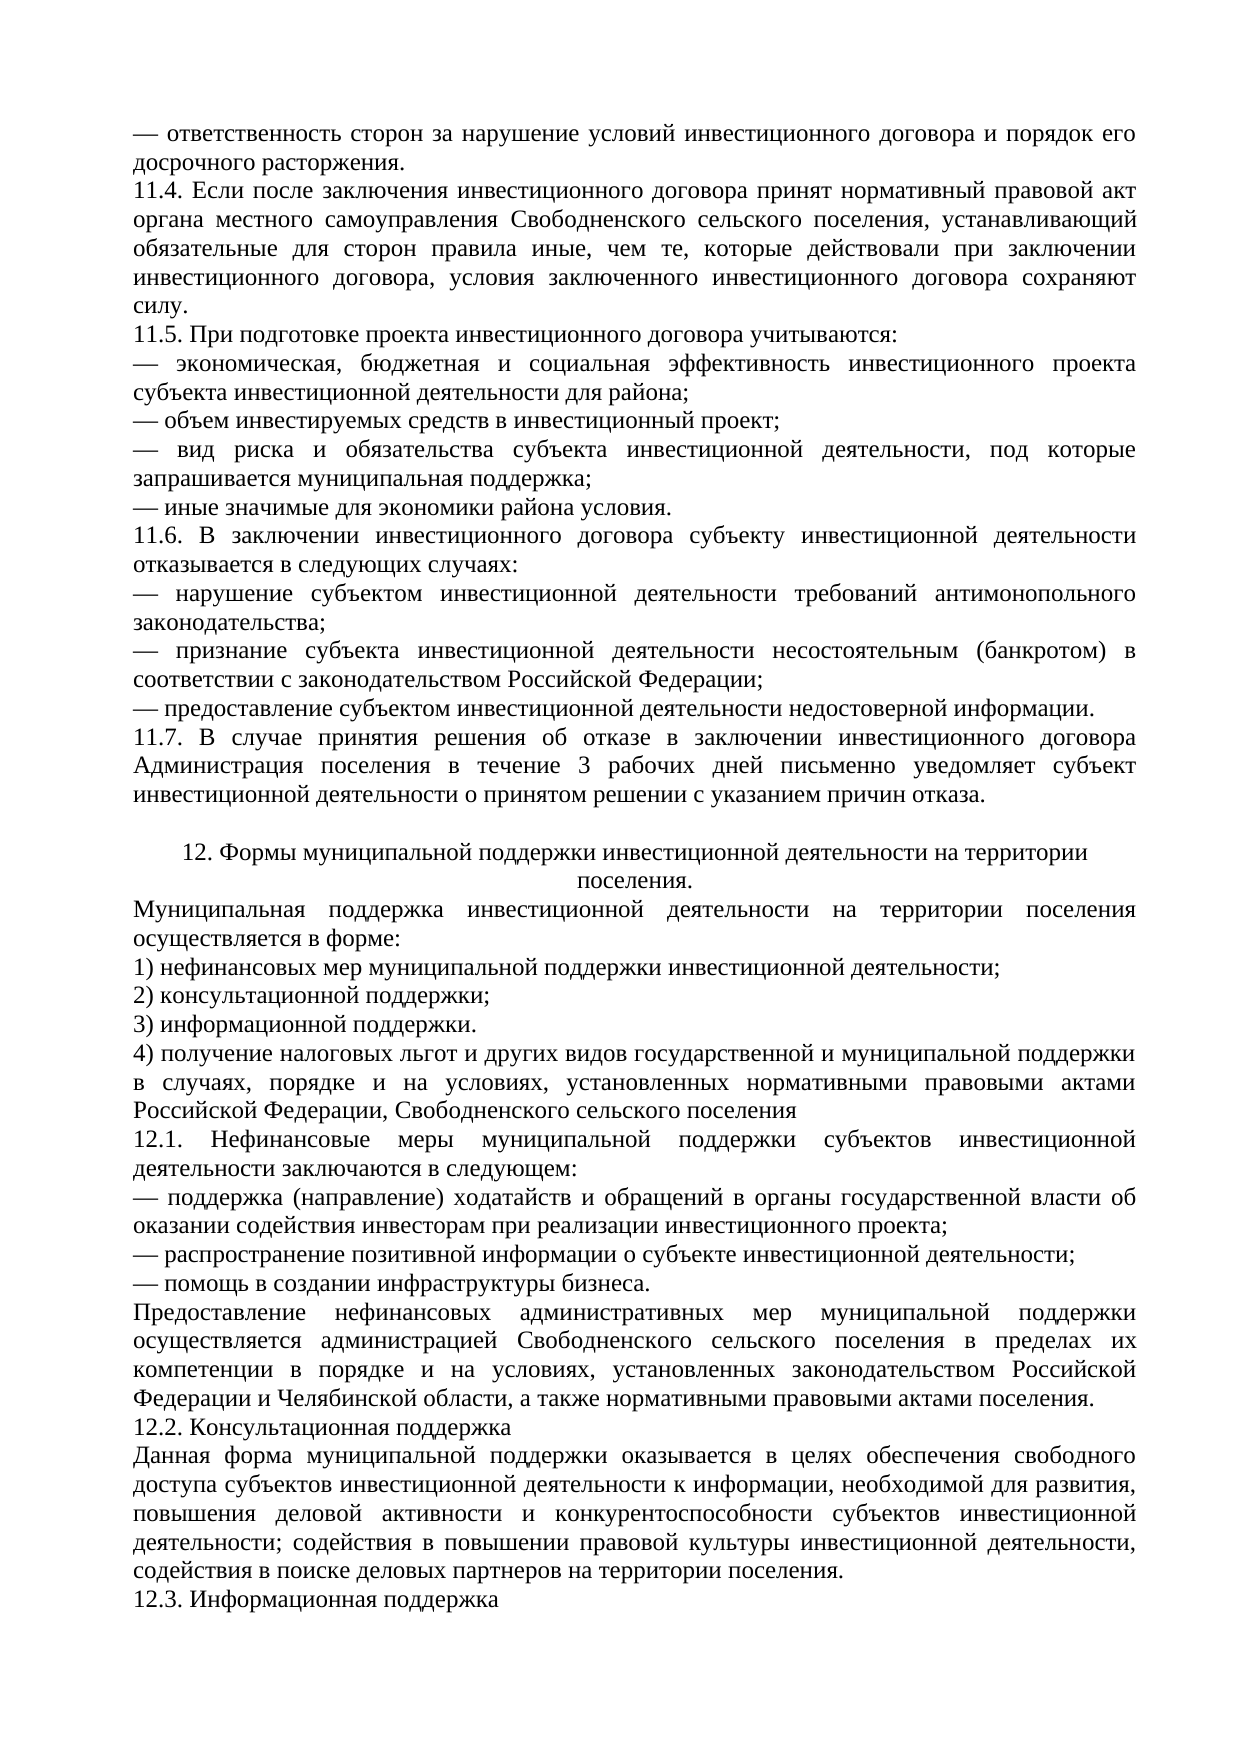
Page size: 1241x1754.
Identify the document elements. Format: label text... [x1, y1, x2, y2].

text 11.6. В заключении инвестиционного договора субъекту инвестиционной деятельности отказывается в следующих случаях: [133, 521, 1137, 578]
text — экономическая, бюджетная и социальная эффективность инвестиционного проекта субъекта инвестиционной деятельности для района; [133, 348, 1137, 406]
text — иные значимые для экономики района условия. [133, 492, 1137, 521]
text — поддержка (направление) ходатайств и обращений в органы государственной власти об оказании содействия инвесторам при реализации инвестиционного проекта; [133, 1182, 1137, 1239]
text 12.1. Нефинансовые меры муниципальной поддержки субъектов инвестиционной деятельности заключаются в следующем: [133, 1124, 1137, 1182]
text Предоставление нефинансовых административных мер муниципальной поддержки осуществляется администрацией Свободненского сельского поселения в пределах их компетенции в порядке и на условиях, установленных законодательством Российской Федерации и Челябинской области, а также нормативными правовыми актами поселения. [133, 1297, 1137, 1412]
text 2) консультационной поддержки; [133, 981, 1137, 1009]
text 11.7. В случае принятия решения об отказе в заключении инвестиционного договора Администрация поселения в течение 3 рабочих дней письменно уведомляет субъект инвестиционной деятельности о принятом решении с указанием причин отказа. [133, 722, 1137, 808]
text — помощь в создании инфраструктуры бизнеса. [133, 1268, 1137, 1297]
text Муниципальная поддержка инвестиционной деятельности на территории поселения осуществляется в форме: [133, 894, 1137, 952]
text 12.3. Информационная поддержка [133, 1584, 1137, 1613]
text 1) нефинансовых мер муниципальной поддержки инвестиционной деятельности; [133, 952, 1137, 981]
text — объем инвестируемых средств в инвестиционный проект; [133, 406, 1137, 434]
text 12. Формы муниципальной поддержки инвестиционной деятельности на территории поселения. [133, 837, 1137, 894]
text 11.4. Если после заключения инвестиционного договора принят нормативный правовой акт органа местного самоуправления Свободненского сельского поселения, устанавливающий обязательные для сторон правила иные, чем те, которые действовали при заключении инвестиционного договора, условия заключенного инвестиционного договора сохраняют силу. [133, 176, 1137, 319]
text — признание субъекта инвестиционной деятельности несостоятельным (банкротом) в соответствии с законодательством Российской Федерации; [133, 636, 1137, 693]
text 4) получение налоговых льгот и других видов государственной и муниципальной поддержки в случаях, порядке и на условиях, установленных нормативными правовыми актами Российской Федерации, Свободненского сельского поселения [133, 1038, 1137, 1124]
text 11.5. При подготовке проекта инвестиционного договора учитываются: [133, 319, 1137, 348]
text — нарушение субъектом инвестиционной деятельности требований антимонопольного законодательства; [133, 578, 1137, 636]
text — вид риска и обязательства субъекта инвестиционной деятельности, под которые запрашивается муниципальная поддержка; [133, 434, 1137, 492]
text — распространение позитивной информации о субъекте инвестиционной деятельности; [133, 1239, 1137, 1268]
text 12.2. Консультационная поддержка [133, 1412, 1137, 1441]
text — ответственность сторон за нарушение условий инвестиционного договора и порядок его досрочного расторжения. [133, 118, 1137, 176]
text Данная форма муниципальной поддержки оказывается в целях обеспечения свободного доступа субъектов инвестиционной деятельности к информации, необходимой для развития, повышения деловой активности и конкурентоспособности субъектов инвестиционной деятельности; содействия в повышении правовой культуры инвестиционной деятельности, содействия в поиске деловых партнеров на территории поселения. [133, 1441, 1137, 1584]
text 3) информационной поддержки. [133, 1009, 1137, 1038]
text — предоставление субъектом инвестиционной деятельности недостоверной информации. [133, 693, 1137, 722]
